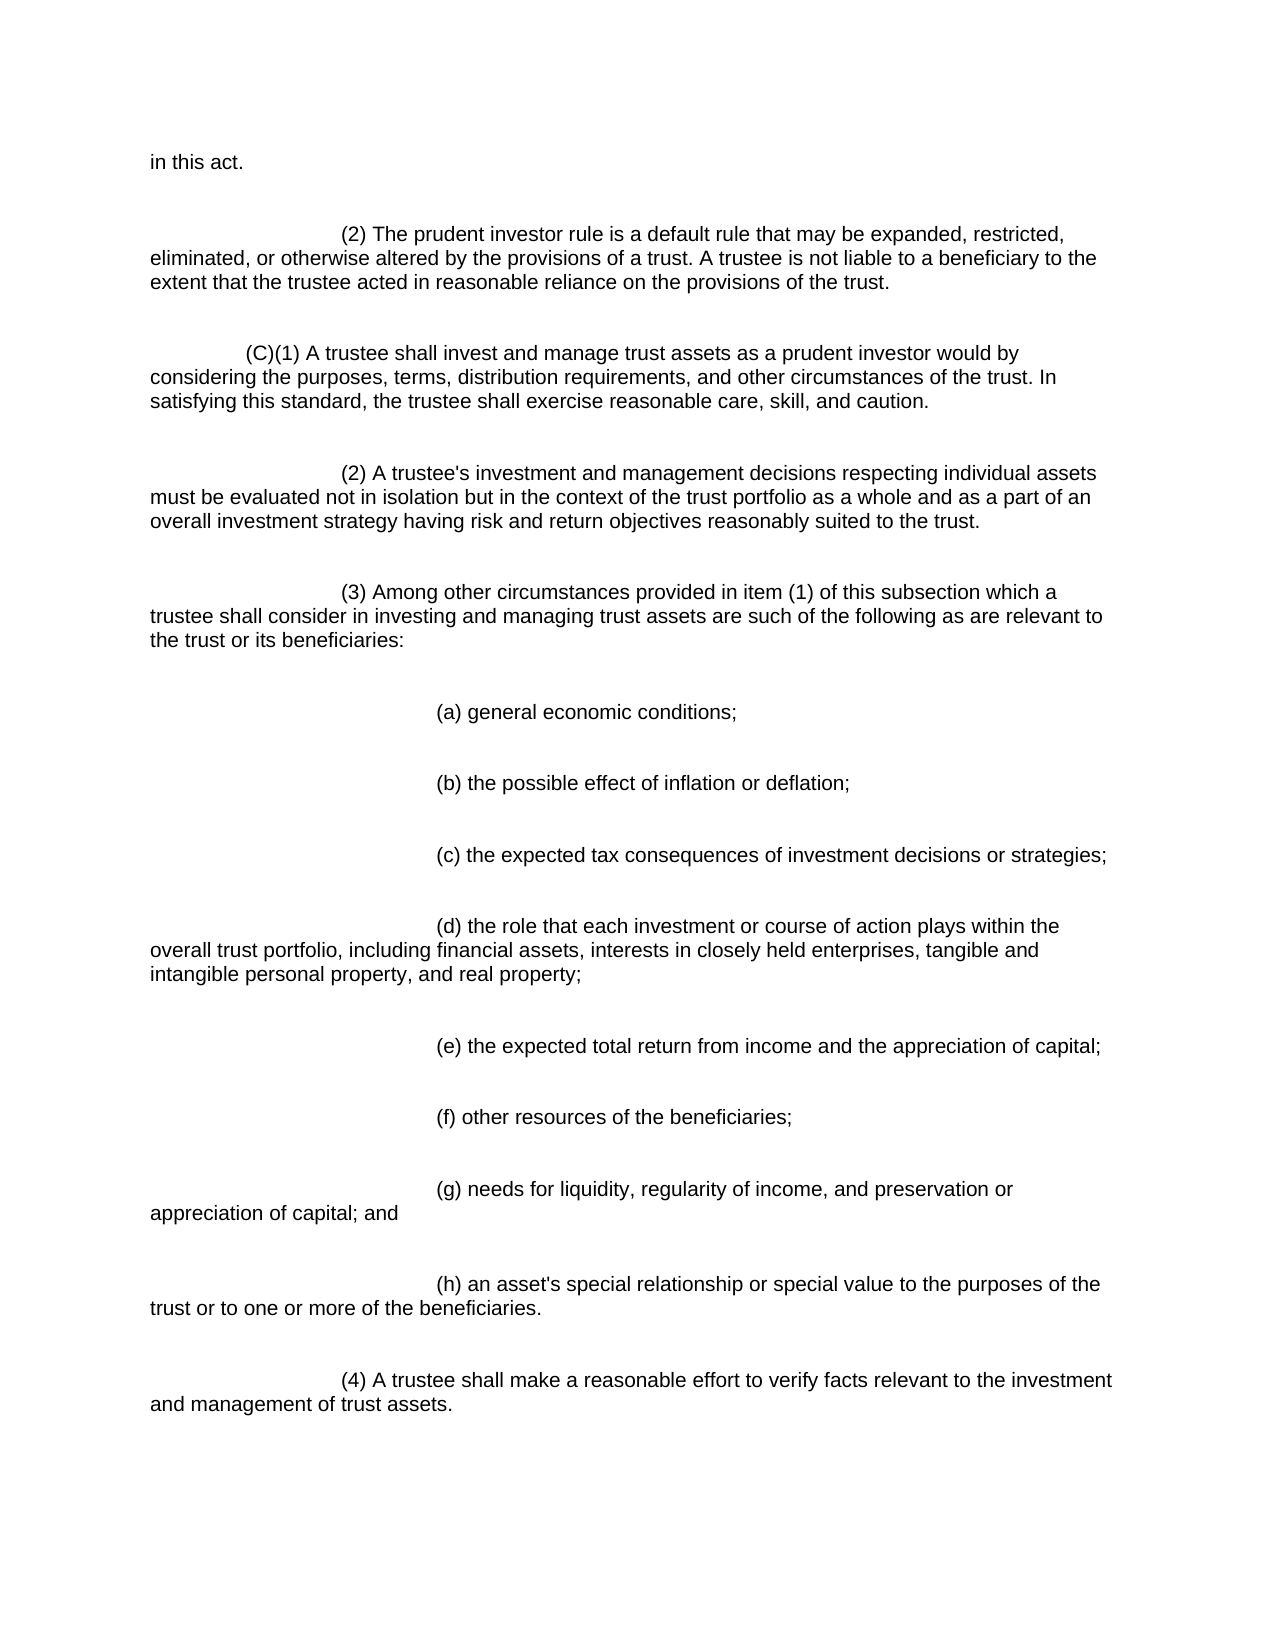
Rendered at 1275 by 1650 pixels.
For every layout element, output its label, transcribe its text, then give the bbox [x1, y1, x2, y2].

text (4) A trustee shall make a reasonable effort to verify facts relevant to the investment and management of trust assets. [150, 1368, 1125, 1439]
text (2) A trustee's investment and management decisions respecting individual assets must be evaluated not in isolation but in the context of the trust portfolio as a whole and as a part of an overall investment strategy having risk and return objectives reasonably suited to the trust. [150, 461, 1125, 556]
text (f) other resources of the beneficiaries; [150, 1105, 1125, 1153]
text (h) an asset's special relationship or special value to the purposes of the trust or to one or more of the beneficiaries. [150, 1272, 1125, 1344]
text (2) The prudent investor rule is a default rule that may be expanded, restricted, eliminated, or otherwise altered by the provisions of a trust. A trustee is not liable to a beneficiary to the extent that the trustee acted in reasonable reliance on the provisions of the trust. [150, 222, 1125, 317]
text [150, 150, 1125, 198]
text (b) the possible effect of inflation or deflation; [150, 771, 1125, 819]
text (g) needs for liquidity, regularity of income, and preservation or appreciation of capital; and [150, 1177, 1125, 1248]
text (c) the expected tax consequences of investment decisions or strategies; [150, 843, 1125, 890]
text (a) general economic conditions; [150, 699, 1125, 747]
text (d) the role that each investment or course of action plays within the overall trust portfolio, including financial assets, interests in closely held enterprises, tangible and intangible personal property, and real property; [150, 914, 1125, 1010]
text (3) Among other circumstances provided in item (1) of this subsection which a trustee shall consider in investing and managing trust assets are such of the following as are relevant to the trust or its beneficiaries: [150, 580, 1125, 676]
text (e) the expected total return from income and the appreciation of capital; [150, 1034, 1125, 1081]
text (C)(1) A trustee shall invest and manage trust assets as a prudent investor would by considering the purposes, terms, distribution requirements, and other circumstances of the trust. In satisfying this standard, the trustee shall exercise reasonable care, skill, and caution. [150, 341, 1125, 437]
